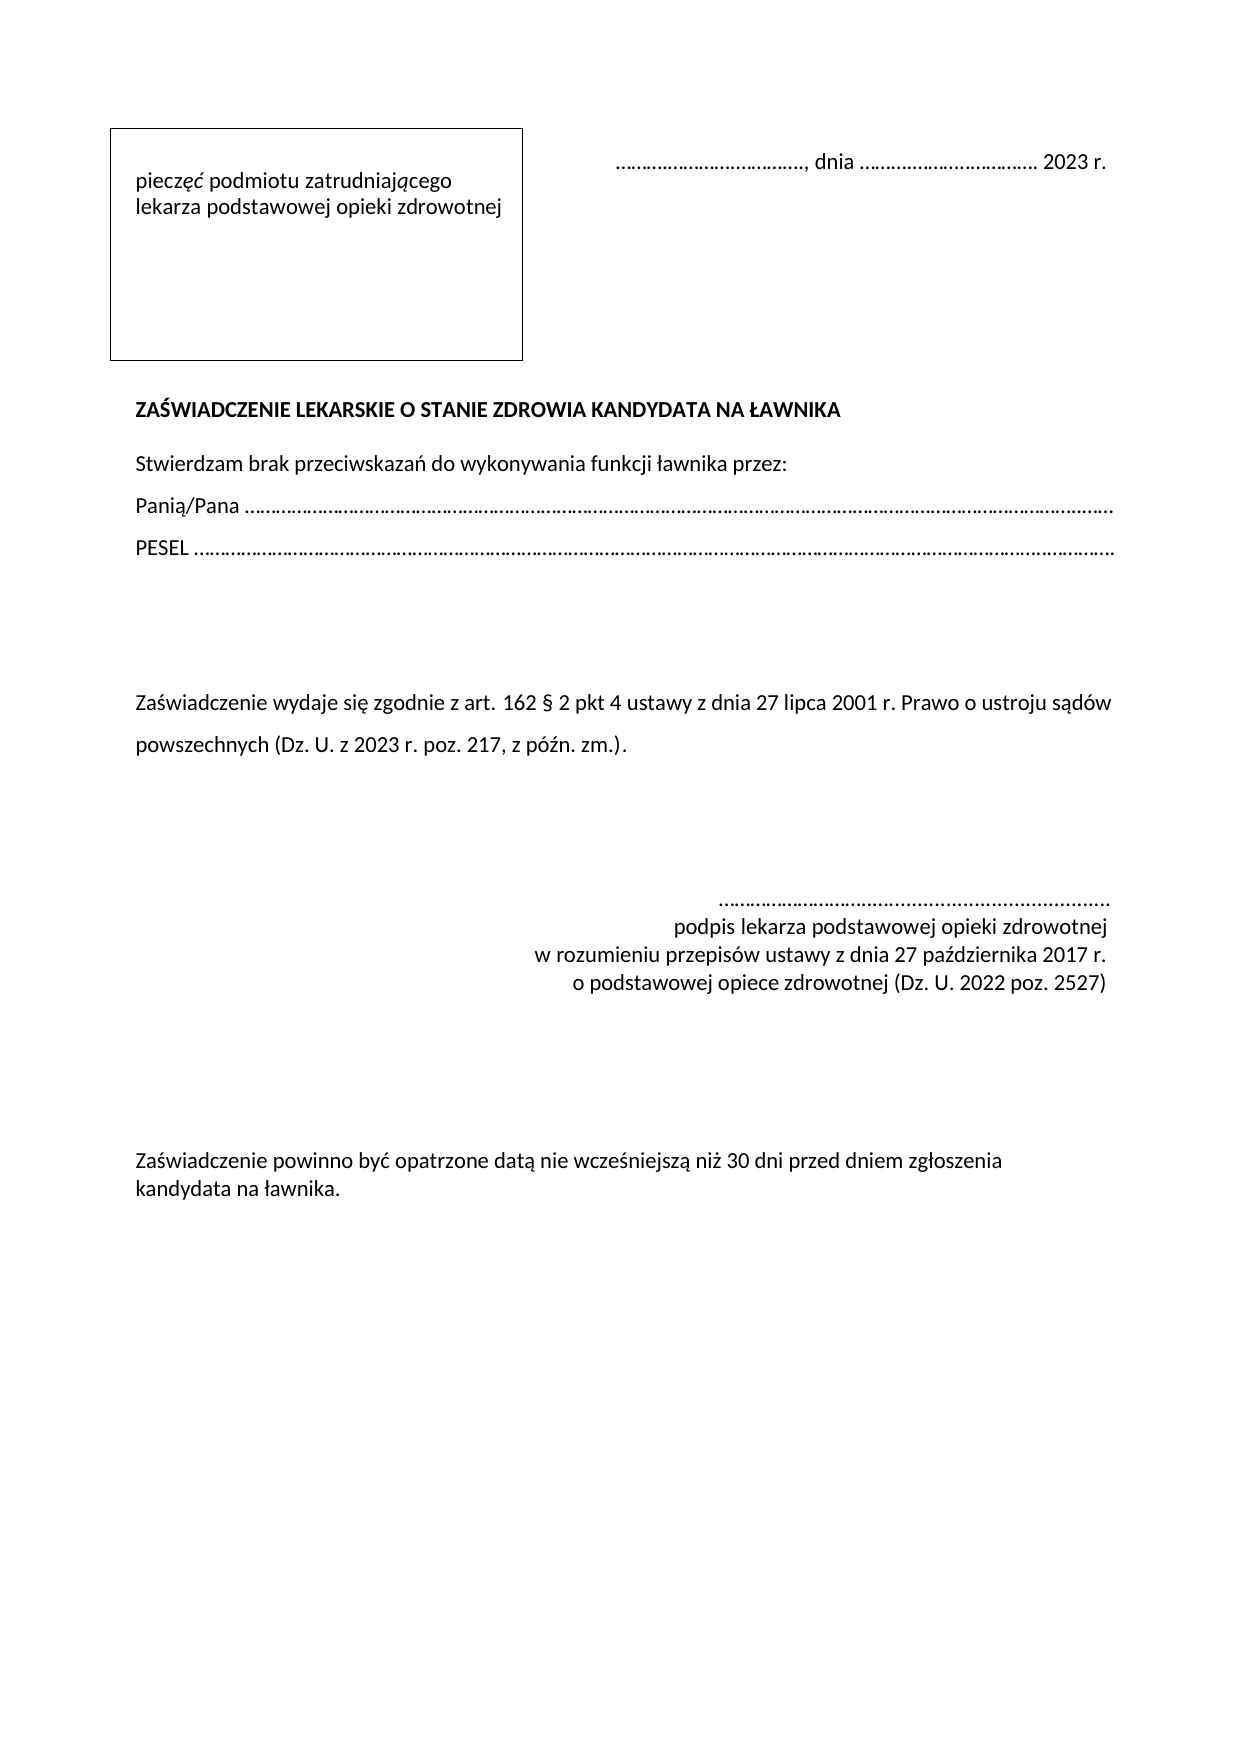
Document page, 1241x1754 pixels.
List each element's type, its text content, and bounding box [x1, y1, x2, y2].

text Zaświadczenie powinno być opatrzone datą nie wcześniejszą niż 30 dni przed dniem zgłoszenia kandydata na ławnika. [135, 1146, 1105, 1202]
text Zaświadczenie wydaje się zgodnie z art. 162 § 2 pkt 4 ustawy z dnia 27 lipca 2001 r. Prawo o ustroju sądów powszechnych (Dz. U. z 2023 r. poz. 217, z późn. zm.). [135, 688, 1121, 758]
text ………………………..…....................................... [135, 884, 1111, 912]
text lekarza podstawowej opieki zdrowotnej [135, 192, 1107, 220]
text podpis lekarza podstawowej opieki zdrowotnej w rozumieniu przepisów ustawy z dnia 27 października 2017 r. o podstawowej opiece zdrowotnej (Dz. U. 2022 poz. 2527) [519, 912, 1107, 996]
text ……….………….…………., dnia ……….………..…………. 2023 r. [608, 147, 1107, 175]
text pieczęć podmiotu zatrudniającego [135, 175, 1107, 192]
text ZAŚWIADCZENIE LEKARSKIE O STANIE ZDROWIA KANDYDATA NA ŁAWNIKA [135, 391, 1111, 424]
text Stwierdzam brak przeciwskazań do wykonywania funkcji ławnika przez: Panią/Pana ……………………………………………………………………………………………………………………………………………..…… PESEL ………………………………………………………………………………………………………………………………………………..…………. [135, 449, 1121, 561]
